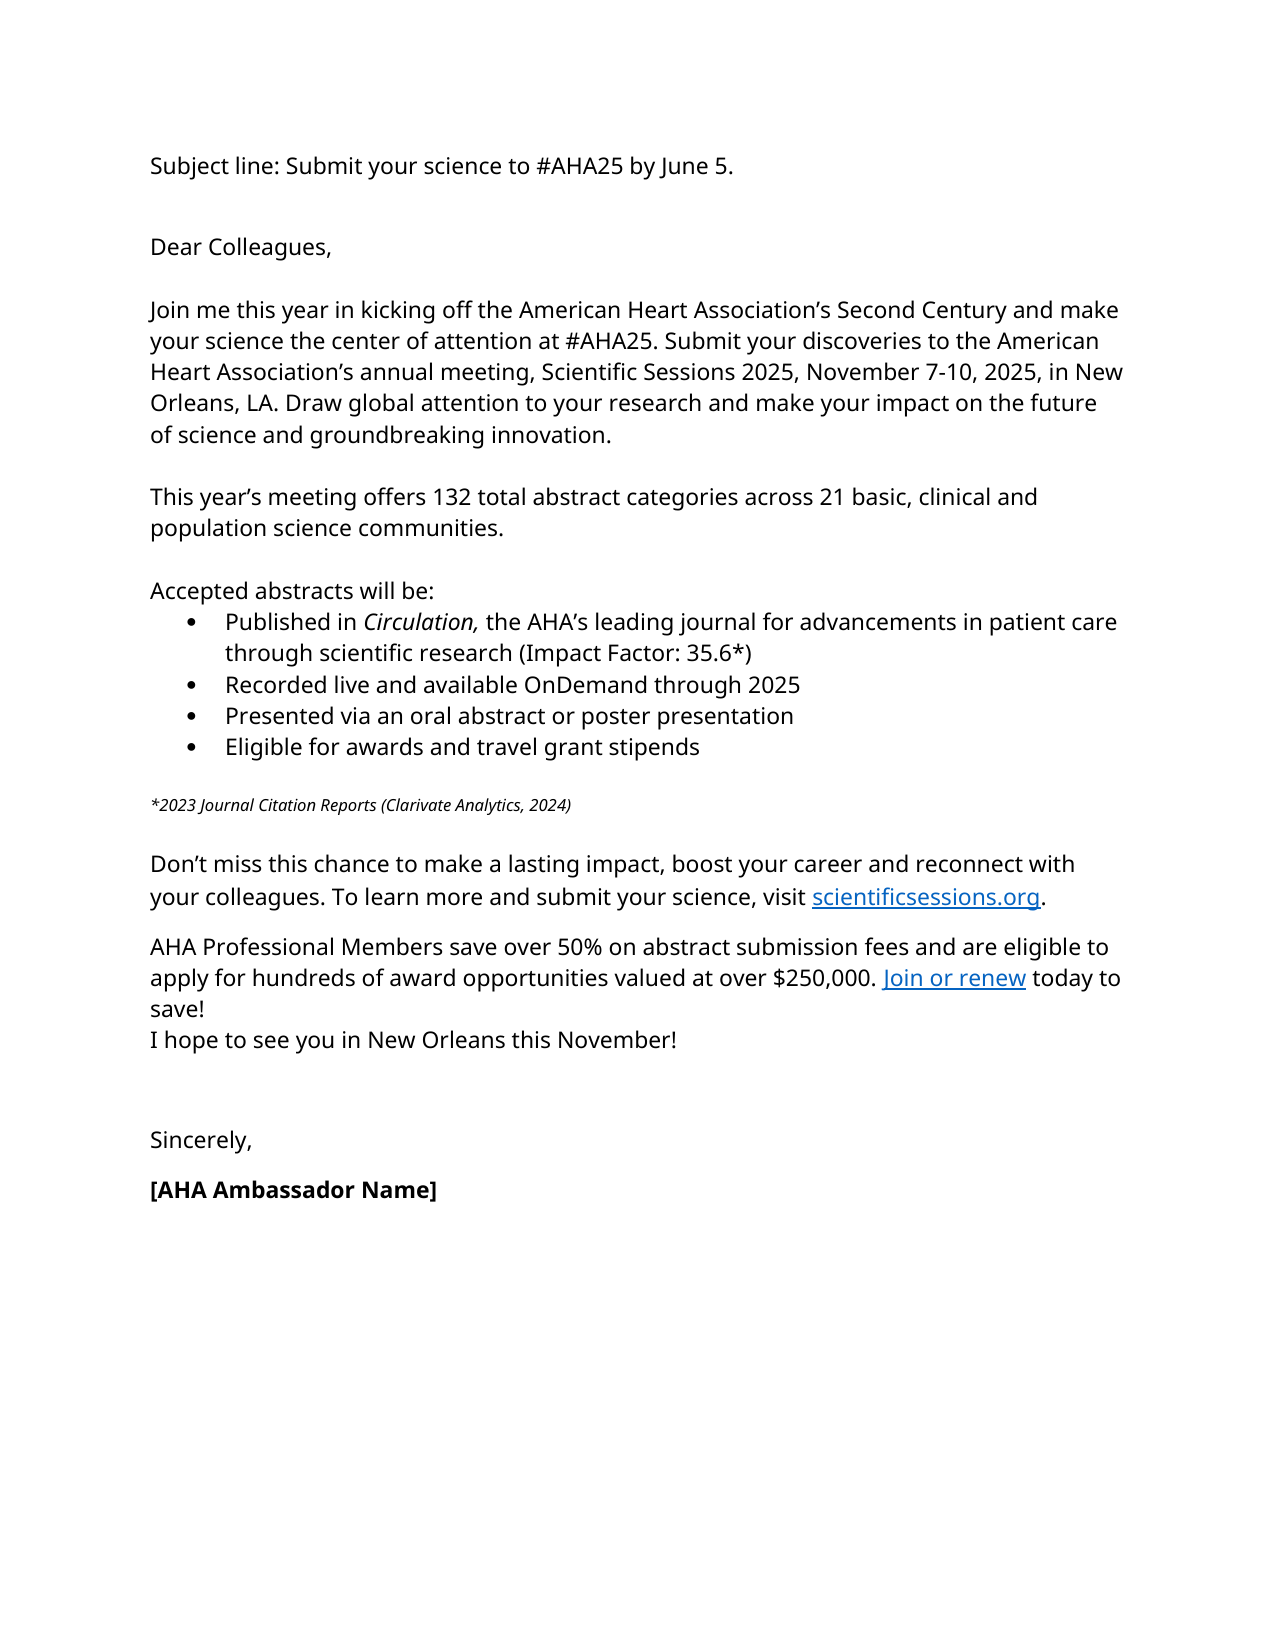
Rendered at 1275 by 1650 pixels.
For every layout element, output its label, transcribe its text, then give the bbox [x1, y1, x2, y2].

text [AHA Ambassador Name] [150, 1173, 1125, 1205]
text I hope to see you in New Orleans this November! [150, 1024, 1125, 1055]
list Presented via an oral abstract or poster presentation [187, 700, 1125, 731]
list Recorded live and available OnDemand through 2025 [187, 668, 1125, 700]
text *2023 Journal Citation Reports (Clarivate Analytics, 2024) [150, 793, 1125, 816]
text Subject line: Submit your science to #AHA25 by June 5. [150, 150, 1125, 181]
text Join me this year in kicking off the American Heart Association’s Second Century and make your science the center of attention at #AHA25. Submit your discoveries to the American Heart Association’s annual meeting, Scientific Sessions 2025, November 7-10, 2025, in New Orleans, LA. Draw global attention to your research and make your impact on the future of science and groundbreaking innovation. [150, 293, 1125, 450]
text Sincerely, [150, 1124, 1125, 1155]
text Dear Colleagues, [150, 231, 1125, 262]
text Accepted abstracts will be: [150, 575, 1125, 606]
text AHA Professional Members save over 50% on abstract submission fees and are eligible to apply for hundreds of award opportunities valued at over $250,000. Join or renew today to save! [150, 930, 1125, 1024]
list Published in Circulation, the AHA’s leading journal for advancements in patient care through scientific research (Impact Factor: 35.6*) [187, 606, 1125, 668]
text This year’s meeting offers 132 total abstract categories across 21 basic, clinical and population science communities. [150, 481, 1125, 543]
text Don’t miss this chance to make a lasting impact, boost your career and reconnect with your colleagues. To learn more and submit your science, visit scientificsessions.org. [150, 847, 1125, 912]
list Eligible for awards and travel grant stipends [187, 731, 1125, 762]
